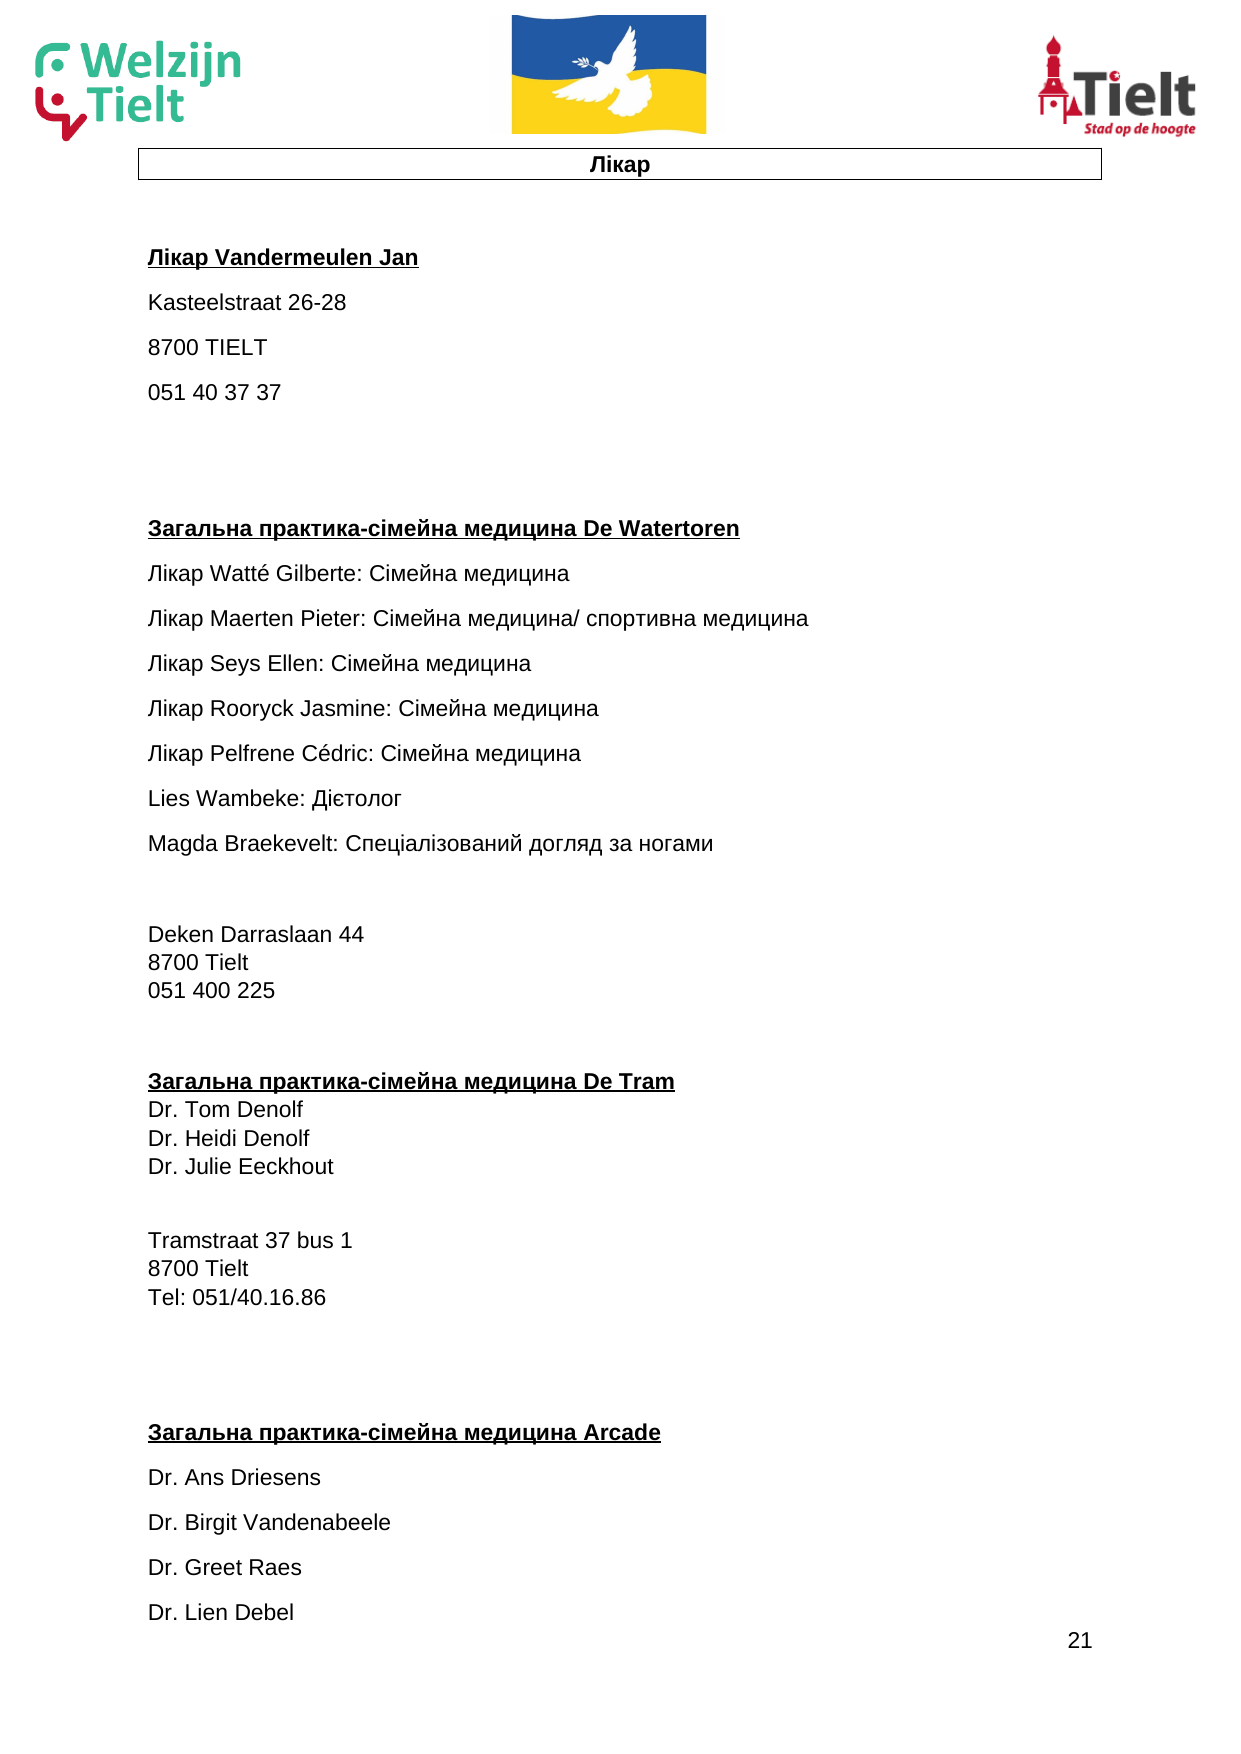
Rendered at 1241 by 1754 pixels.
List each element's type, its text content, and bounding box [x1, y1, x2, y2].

text Dr. Ans Driesens [148, 1464, 1093, 1490]
text Лікар Seys Ellen: Сімейна медицина [148, 650, 1093, 676]
text Deken Darraslaan 44 8700 Tielt 051 400 225 [148, 921, 1093, 1004]
text Загальна практика-сімейна медицина De Tram Dr. Tom Denolf Dr. Heidi Denolf Dr. Julie Eeckhout [148, 1068, 1093, 1179]
picture [27, 35, 248, 148]
text Tramstraat 37 bus 1 8700 Tielt Tel: 051/40.16.86 [148, 1198, 1093, 1310]
text 8700 TIELT [148, 334, 1093, 361]
text Dr. Birgit Vandenabeele [148, 1509, 1093, 1535]
picture [1030, 27, 1213, 147]
text Лікар Rooryck Jasmine: Сімейна медицина [148, 695, 1093, 721]
text Лікар Pelfrene Cédric: Сімейна медицина [148, 740, 1093, 767]
text Lies Wambeke: Дієтолог [148, 785, 1093, 812]
text Лікар Vandermeulen Jan [148, 244, 1093, 270]
text Лікар Watté Gilberte: Сімейна медицина [148, 560, 1093, 586]
picture [488, 15, 725, 134]
text Лікар [139, 149, 1101, 179]
text Лікар Maerten Pieter: Сімейна медицина/ спортивна медицина [148, 605, 1093, 631]
text Dr. Lien Debel [148, 1599, 1093, 1626]
text Загальна практика-сімейна медицина De Watertoren [148, 515, 1093, 541]
text Magda Braekevelt: Спеціалізований догляд за ногами [148, 830, 1093, 857]
text Загальна практика-сімейна медицина Arcade [148, 1419, 1093, 1445]
text Dr. Greet Raes [148, 1554, 1093, 1580]
text Kasteelstraat 26-28 [148, 289, 1093, 316]
text 051 40 37 37 [148, 379, 1093, 406]
